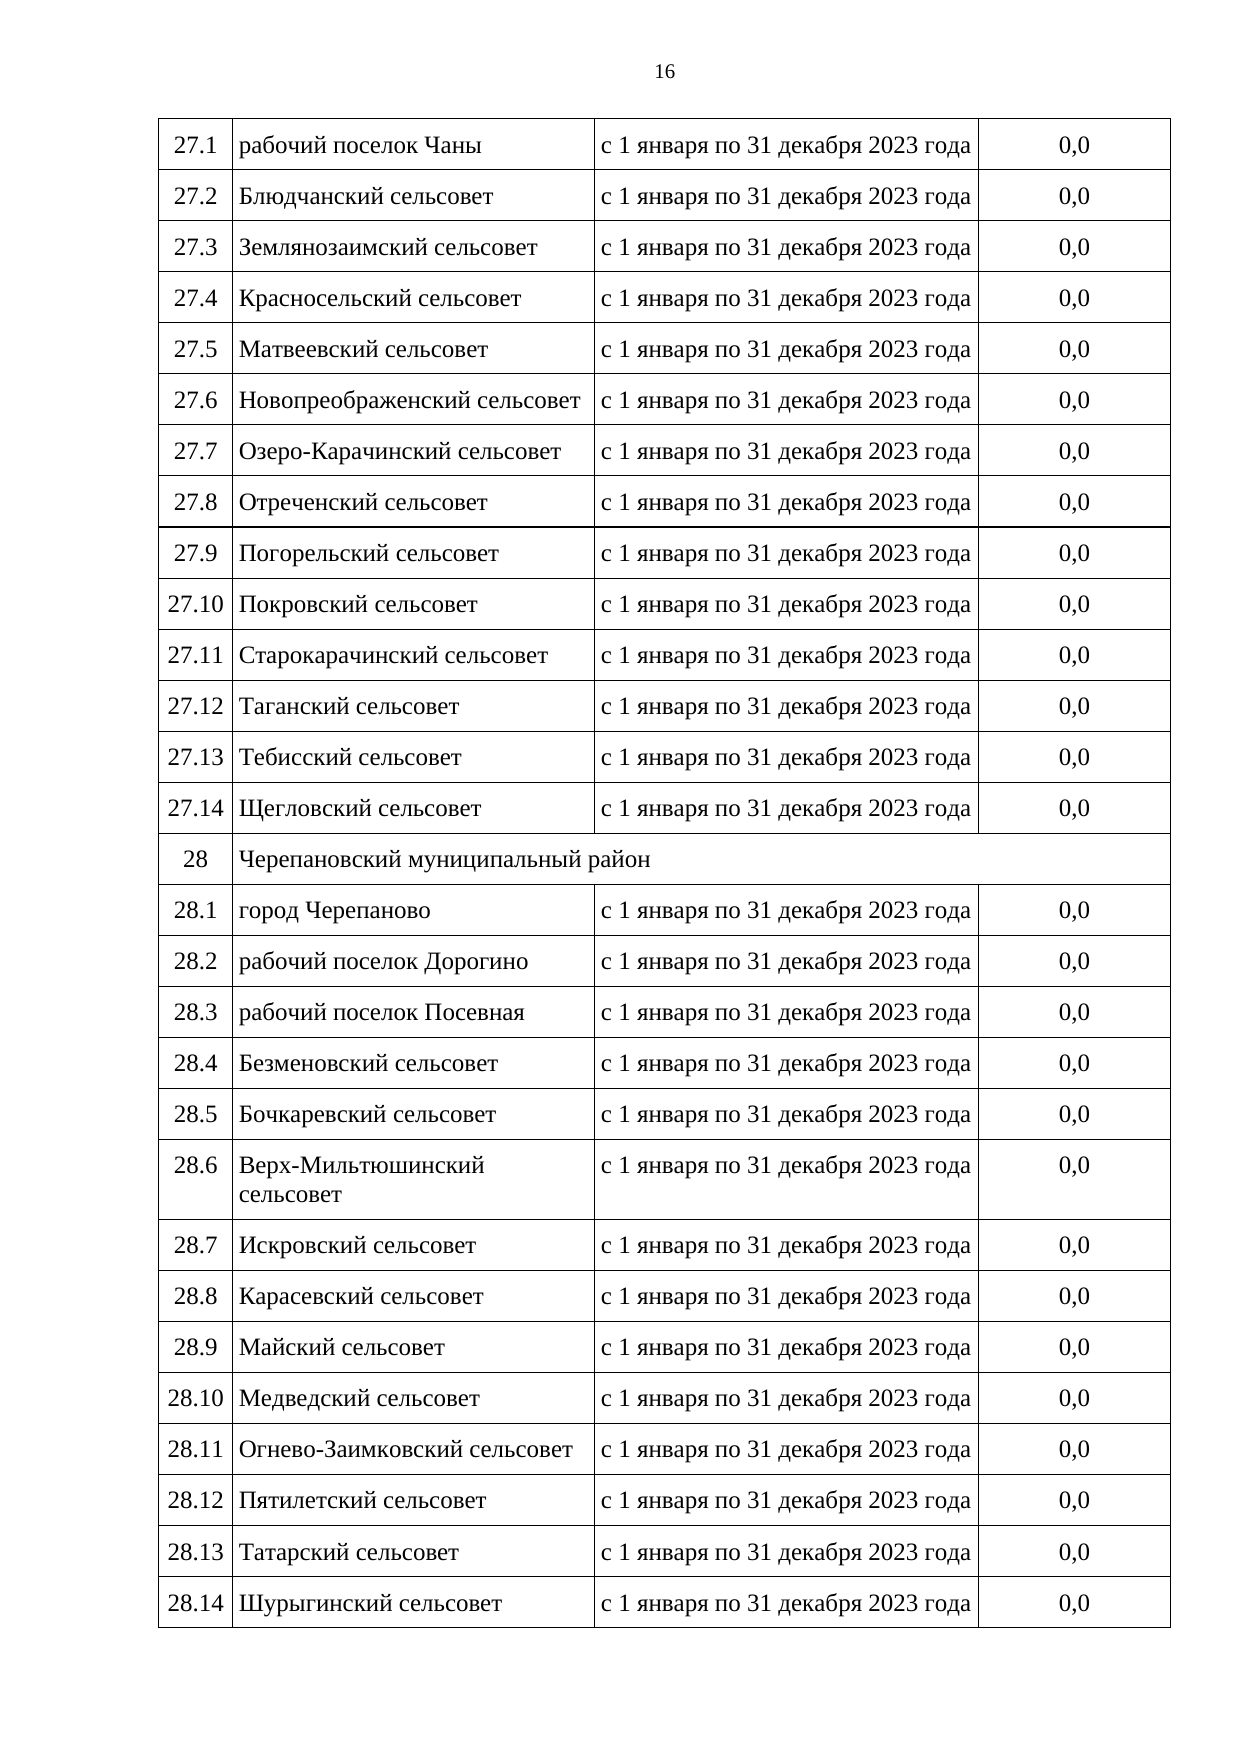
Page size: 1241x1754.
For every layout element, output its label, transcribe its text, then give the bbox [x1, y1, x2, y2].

table_cell c 1 января по 31 декабря 2023 года [595, 425, 978, 475]
table_cell c 1 января по 31 декабря 2023 года [595, 272, 978, 322]
table_cell 28.2 [159, 936, 232, 986]
table_cell 0,0 [979, 323, 1170, 373]
table_cell 0,0 [979, 936, 1170, 986]
table_cell 27.12 [159, 681, 232, 731]
table_cell c 1 января по 31 декабря 2023 года [595, 885, 978, 935]
table_cell Верх-Мильтюшинский сельсовет [233, 1140, 594, 1219]
table_cell Черепановский муниципальный район [233, 834, 1170, 884]
table_cell рабочий поселок Дорогино [233, 936, 594, 986]
table_cell 28.13 [159, 1526, 232, 1576]
table_cell 0,0 [979, 272, 1170, 322]
table_cell 0,0 [979, 221, 1170, 271]
table_cell c 1 января по 31 декабря 2023 года [595, 1038, 978, 1088]
table_cell Тебисский сельсовет [233, 732, 594, 782]
table_cell 27.14 [159, 783, 232, 833]
table_cell 27.8 [159, 476, 232, 526]
table_cell Пятилетский сельсовет [233, 1475, 594, 1525]
table_cell город Черепаново [233, 885, 594, 935]
table_cell 0,0 [979, 476, 1170, 526]
table_cell 27.2 [159, 170, 232, 220]
table_cell 28.7 [159, 1220, 232, 1270]
table_cell c 1 января по 31 декабря 2023 года [595, 1526, 978, 1576]
table_cell 27.9 [159, 528, 232, 577]
table_cell c 1 января по 31 декабря 2023 года [595, 783, 978, 833]
table_cell 0,0 [979, 1577, 1170, 1627]
table_cell 0,0 [979, 630, 1170, 679]
table_cell Искровский сельсовет [233, 1220, 594, 1270]
table_cell Отреченский сельсовет [233, 476, 594, 526]
table_cell Погорельский сельсовет [233, 528, 594, 577]
table_cell 0,0 [979, 987, 1170, 1037]
table_cell 0,0 [979, 425, 1170, 475]
table_cell 28.5 [159, 1089, 232, 1139]
table_cell Озеро-Карачинский сельсовет [233, 425, 594, 475]
table_cell Шурыгинский сельсовет [233, 1577, 594, 1627]
table_cell Татарский сельсовет [233, 1526, 594, 1576]
table_cell Землянозаимский сельсовет [233, 221, 594, 271]
table_cell Старокарачинский сельсовет [233, 630, 594, 679]
table_cell 0,0 [979, 1475, 1170, 1525]
table_cell Безменовский сельсовет [233, 1038, 594, 1088]
table_cell 28.8 [159, 1271, 232, 1321]
table_cell 0,0 [979, 1322, 1170, 1372]
table_cell 0,0 [979, 579, 1170, 628]
table_cell 28.1 [159, 885, 232, 935]
table_cell c 1 января по 31 декабря 2023 года [595, 1577, 978, 1627]
table_cell 0,0 [979, 374, 1170, 424]
table_cell 28.3 [159, 987, 232, 1037]
table_cell 0,0 [979, 1526, 1170, 1576]
table_cell 27.1 [159, 119, 232, 169]
table_cell 28.9 [159, 1322, 232, 1372]
table_cell Красносельский сельсовет [233, 272, 594, 322]
table_cell Щегловский сельсовет [233, 783, 594, 833]
table_cell 28.6 [159, 1140, 232, 1219]
table_cell 0,0 [979, 1220, 1170, 1270]
table_cell 28 [159, 834, 232, 884]
table_cell Бочкаревский сельсовет [233, 1089, 594, 1139]
table_cell 0,0 [979, 1089, 1170, 1139]
table_cell 27.7 [159, 425, 232, 475]
table_cell 0,0 [979, 1140, 1170, 1219]
table_cell 0,0 [979, 1271, 1170, 1321]
table_cell Матвеевский сельсовет [233, 323, 594, 373]
table_cell 27.6 [159, 374, 232, 424]
table_cell c 1 января по 31 декабря 2023 года [595, 1140, 978, 1219]
table_cell 0,0 [979, 119, 1170, 169]
table_cell 27.10 [159, 579, 232, 628]
table_cell 0,0 [979, 1373, 1170, 1423]
table_cell c 1 января по 31 декабря 2023 года [595, 1089, 978, 1139]
table_cell c 1 января по 31 декабря 2023 года [595, 987, 978, 1037]
table_cell 28.12 [159, 1475, 232, 1525]
table_cell c 1 января по 31 декабря 2023 года [595, 374, 978, 424]
table_cell 0,0 [979, 170, 1170, 220]
table_cell Таганский сельсовет [233, 681, 594, 731]
table_cell 0,0 [979, 681, 1170, 731]
table_cell c 1 января по 31 декабря 2023 года [595, 170, 978, 220]
table_cell 27.5 [159, 323, 232, 373]
table_cell c 1 января по 31 декабря 2023 года [595, 476, 978, 526]
table_cell 28.11 [159, 1424, 232, 1474]
table_cell 0,0 [979, 1038, 1170, 1088]
table_cell Огнево-Заимковский сельсовет [233, 1424, 594, 1474]
table_cell 0,0 [979, 1424, 1170, 1474]
table_cell c 1 января по 31 декабря 2023 года [595, 528, 978, 577]
table_cell Покровский сельсовет [233, 579, 594, 628]
table_cell c 1 января по 31 декабря 2023 года [595, 936, 978, 986]
table_cell c 1 января по 31 декабря 2023 года [595, 732, 978, 782]
table_cell c 1 января по 31 декабря 2023 года [595, 1475, 978, 1525]
table_cell 27.13 [159, 732, 232, 782]
table_cell c 1 января по 31 декабря 2023 года [595, 221, 978, 271]
table_cell Майский сельсовет [233, 1322, 594, 1372]
table_cell c 1 января по 31 декабря 2023 года [595, 119, 978, 169]
table_cell c 1 января по 31 декабря 2023 года [595, 323, 978, 373]
table_cell c 1 января по 31 декабря 2023 года [595, 1322, 978, 1372]
table_cell рабочий поселок Чаны [233, 119, 594, 169]
table_cell 0,0 [979, 885, 1170, 935]
table_cell Новопреображенский сельсовет [233, 374, 594, 424]
table_cell 0,0 [979, 528, 1170, 577]
table_cell Блюдчанский сельсовет [233, 170, 594, 220]
table_cell c 1 января по 31 декабря 2023 года [595, 681, 978, 731]
table_cell c 1 января по 31 декабря 2023 года [595, 1424, 978, 1474]
table_cell 0,0 [979, 783, 1170, 833]
table_cell c 1 января по 31 декабря 2023 года [595, 1220, 978, 1270]
table_cell 28.4 [159, 1038, 232, 1088]
table_cell 27.4 [159, 272, 232, 322]
table_cell c 1 января по 31 декабря 2023 года [595, 630, 978, 679]
table_cell c 1 января по 31 декабря 2023 года [595, 579, 978, 628]
table_cell 28.14 [159, 1577, 232, 1627]
table_cell c 1 января по 31 декабря 2023 года [595, 1373, 978, 1423]
table_cell 28.10 [159, 1373, 232, 1423]
table_cell Карасевский сельсовет [233, 1271, 594, 1321]
table_cell Медведский сельсовет [233, 1373, 594, 1423]
table_cell рабочий поселок Посевная [233, 987, 594, 1037]
table_cell 0,0 [979, 732, 1170, 782]
table_cell 27.3 [159, 221, 232, 271]
table_cell c 1 января по 31 декабря 2023 года [595, 1271, 978, 1321]
table_cell 27.11 [159, 630, 232, 679]
